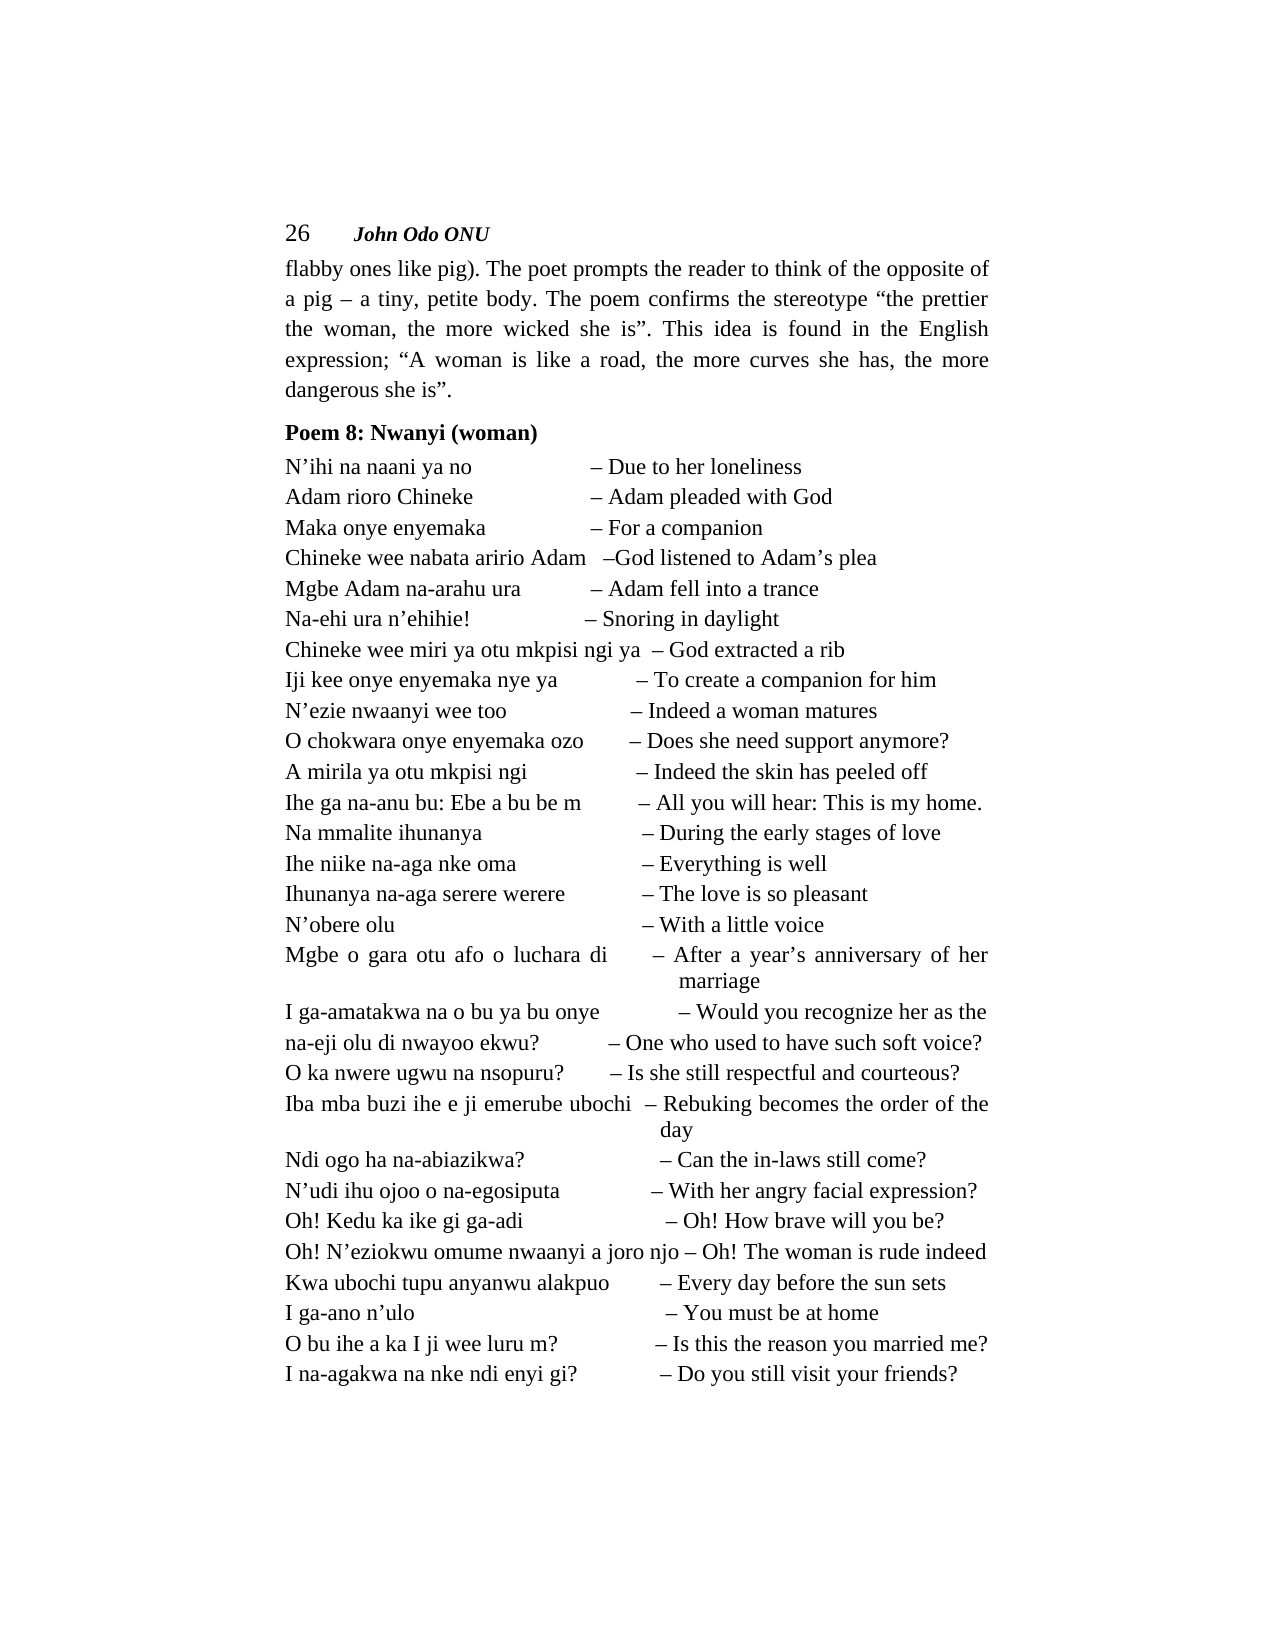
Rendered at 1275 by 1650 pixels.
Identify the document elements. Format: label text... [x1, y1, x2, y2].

text Na mmalite ihunanya – During the early stages of love [285, 819, 990, 846]
text Maka onye enyemaka – For a companion [285, 514, 990, 540]
text N’ihi na naani ya no – Due to her loneliness [285, 453, 990, 479]
text O ka nwere ugwu na nsopuru? – Is she still respectful and courteous? [285, 1059, 990, 1086]
text Mgbe Adam na-arahu ura – Adam fell into a trance [285, 575, 990, 601]
text Adam rioro Chineke – Adam pleaded with God [285, 483, 990, 510]
text na-eji olu di nwayoo ekwu? – One who used to have such soft voice? [285, 1029, 990, 1055]
text N’ezie nwaanyi wee too – Indeed a woman matures [285, 697, 990, 723]
text Kwa ubochi tupu anyanwu alakpuo – Every day before the sun sets [285, 1269, 990, 1295]
text Iba mba buzi ihe e ji emerube ubochi – Rebuking becomes the order of the day [285, 1090, 990, 1142]
text I na-agakwa na nke ndi enyi gi? – Do you still visit your friends? [285, 1360, 990, 1387]
text Oh! N’eziokwu omume nwaanyi a joro njo – Oh! The woman is rude indeed [285, 1238, 990, 1264]
text Ihe niike na-aga nke oma – Everything is well [285, 850, 990, 876]
text Poem 8: Nwanyi (woman) [285, 418, 990, 445]
text O bu ihe a ka I ji wee luru m? – Is this the reason you married me? [285, 1330, 990, 1356]
text N’obere olu – With a little voice [285, 911, 990, 937]
text Mgbe o gara otu afo o luchara di – After a year’s anniversary of her marriage [285, 941, 990, 994]
text A mirila ya otu mkpisi ngi – Indeed the skin has peeled off [285, 758, 990, 784]
text Ndi ogo ha na-abiazikwa? – Can the in-laws still come? [285, 1147, 990, 1173]
text N’udi ihu ojoo o na-egosiputa – With her angry facial expression? [285, 1177, 990, 1203]
text I ga-amatakwa na o bu ya bu onye – Would you recognize her as the [285, 998, 990, 1024]
text Chineke wee miri ya otu mkpisi ngi ya – God extracted a rib [285, 636, 990, 662]
text Na-ehi ura n’ehihie! – Snoring in daylight [285, 606, 990, 632]
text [285, 255, 990, 402]
text I ga-ano n’ulo – You must be at home [285, 1299, 990, 1326]
text Oh! Kedu ka ike gi ga-adi – Oh! How brave will you be? [285, 1208, 990, 1234]
text Iji kee onye enyemaka nye ya – To create a companion for him [285, 667, 990, 693]
text Chineke wee nabata aririo Adam –God listened to Adam’s plea [285, 544, 990, 571]
text Ihe ga na-anu bu: Ebe a bu be m – All you will hear: This is my home. [285, 789, 990, 815]
text O chokwara onye enyemaka ozo – Does she need support anymore? [285, 728, 990, 754]
text Ihunanya na-aga serere werere – The love is so pleasant [285, 880, 990, 907]
